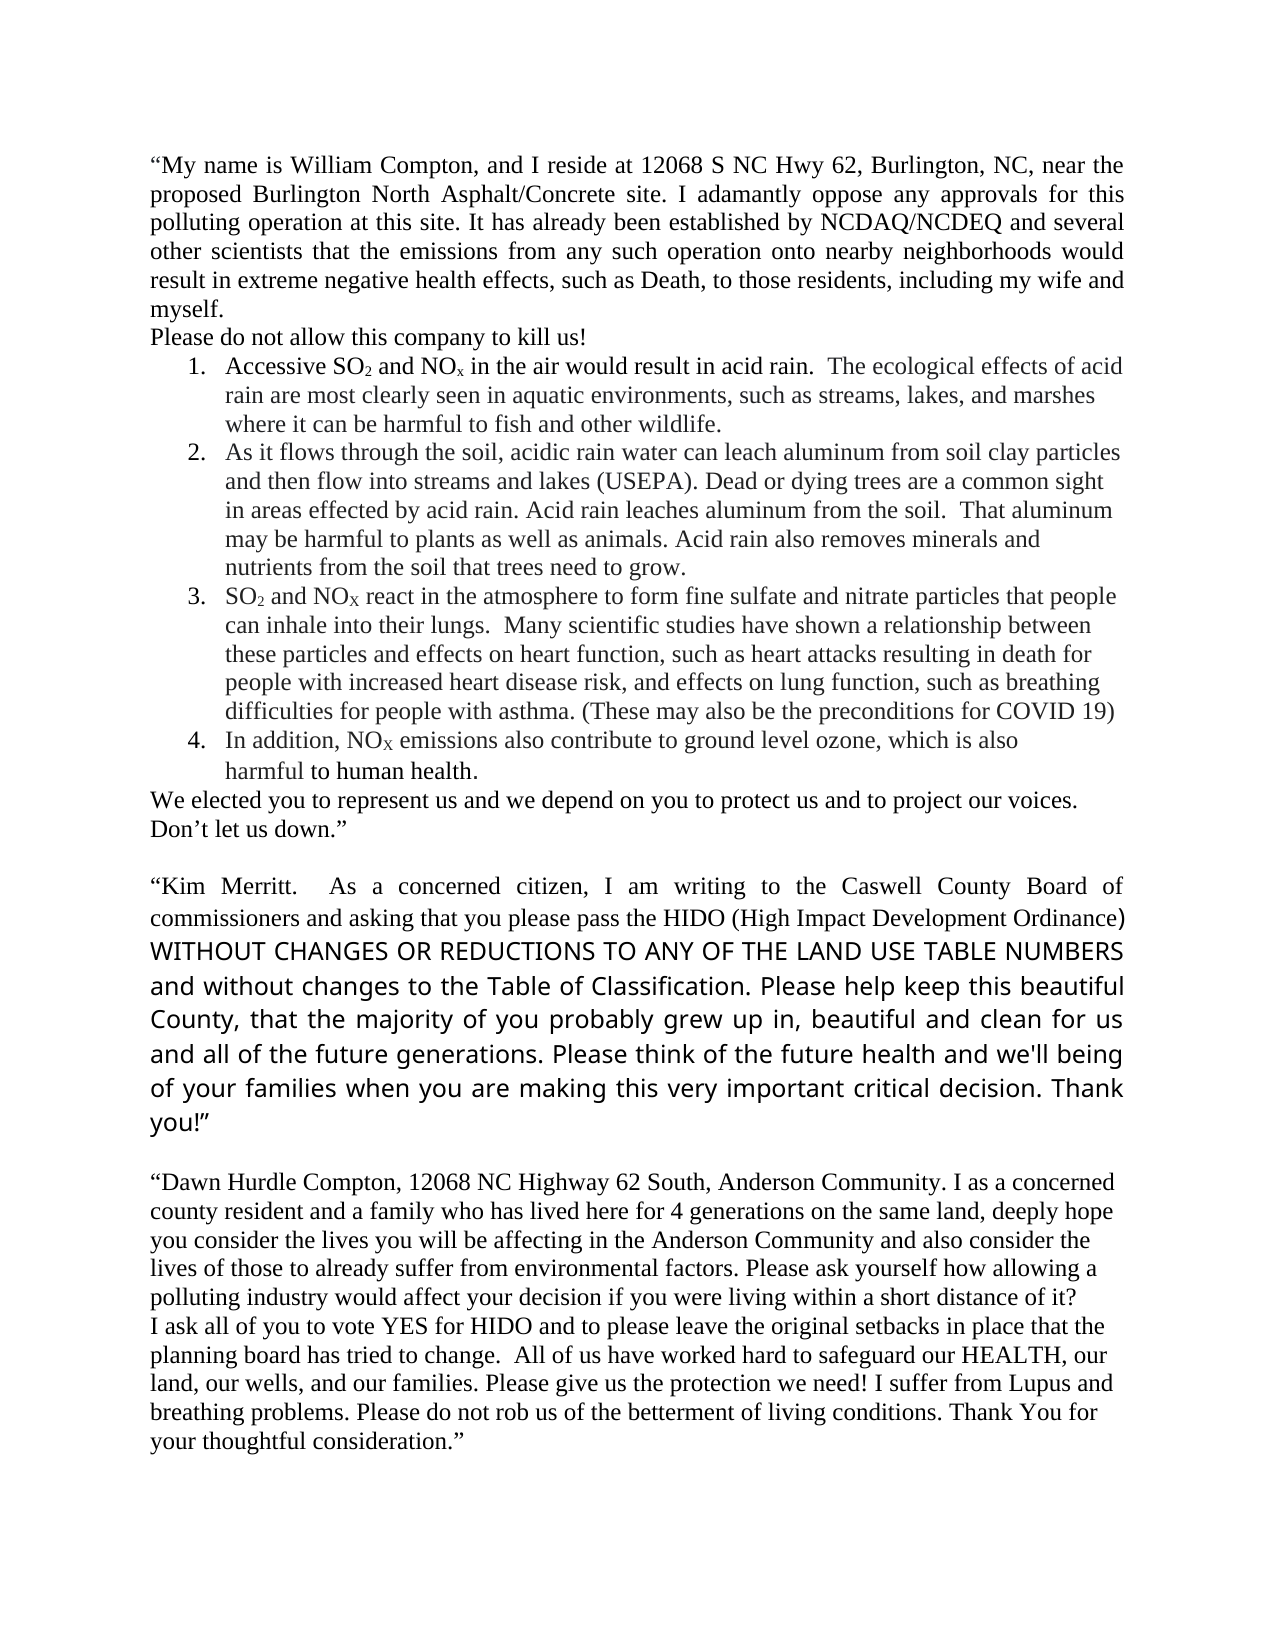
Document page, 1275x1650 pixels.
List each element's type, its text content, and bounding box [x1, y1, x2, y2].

list SO2 and NOX react in the atmosphere to form fine sulfate and nitrate particles that people can inhale into their lungs. Many scientific studies have shown a relationship between these particles and effects on heart function, such as heart attacks resulting in death for people with increased heart disease risk, and effects on lung function, such as breathing difficulties for people with asthma. (These may also be the preconditions for COVID 19) [187, 581, 1125, 725]
list As it flows through the soil, acidic rain water can leach aluminum from soil clay particles and then flow into streams and lakes (USEPA). Dead or dying trees are a common sight in areas effected by acid rain. Acid rain leaches aluminum from the soil. That aluminum may be harmful to plants as well as animals. Acid rain also removes minerals and nutrients from the soil that trees need to grow. [187, 437, 1125, 581]
list Accessive SO2 and NOx in the air would result in acid rain. The ecological effects of acid rain are most clearly seen in aquatic environments, such as streams, lakes, and marshes where it can be harmful to fish and other wildlife. [722, 351, 1125, 437]
text I ask all of you to vote YES for HIDO and to please leave the original setbacks in place that the planning board has tried to change. All of us have worked hard to safeguard our HEALTH, our land, our wells, and our families. Please give us the protection we need! I suffer from Lupus and breathing problems. Please do not rob us of the betterment of living conditions. Thank You for your thoughtful consideration.” [150, 1311, 1125, 1455]
text “Dawn Hurdle Compton, 12068 NC Highway 62 South, Anderson Community. I as a concerned county resident and a family who has lived here for 4 generations on the same land, deeply hope you consider the lives you will be affecting in the Anderson Community and also consider the lives of those to already suffer from environmental factors. Please ask yourself how allowing a polluting industry would affect your decision if you were living within a short distance of it? [150, 1167, 1125, 1311]
text “My name is William Compton, and I reside at 12068 S NC Hwy 62, Burlington, NC, near the proposed Burlington North Asphalt/Concrete site. I adamantly oppose any approvals for this polluting operation at this site. It has already been established by NCDAQ/NCDEQ and several other scientists that the emissions from any such operation onto nearby neighborhoods would result in extreme negative health effects, such as Death, to those residents, including my wife and myself. [150, 150, 1125, 322]
list In addition, NOX emissions also contribute to ground level ozone, which is also harmful to human health. [479, 725, 1125, 785]
list Accessive SO2 and NOx in the air would result in acid rain. The ecological effects of acid rain are most clearly seen in aquatic environments, such as streams, lakes, and marshes where it can be harmful to fish and other wildlife. [187, 351, 827, 437]
text Please do not allow this company to kill us! [150, 322, 1125, 351]
text Don’t let us down.” [150, 814, 1125, 842]
text “Kim Merritt. As a concerned citizen, I am writing to the Caswell County Board of commissioners and asking that you please pass the HIDO (High Impact Development Ordinance) WITHOUT CHANGES OR REDUCTIONS TO ANY OF THE LAND USE TABLE NUMBERS and without changes to the Table of Classification. Please help keep this beautiful County, that the majority of you probably grew up in, beautiful and clean for us and all of the future generations. Please think of the future health and we'll being of your families when you are making this very important critical decision. Thank you!” [150, 871, 1125, 1138]
list In addition, NOX emissions also contribute to ground level ozone, which is also harmful to human health. [187, 725, 472, 785]
text We elected you to represent us and we depend on you to protect us and to project our voices. [150, 785, 1125, 814]
